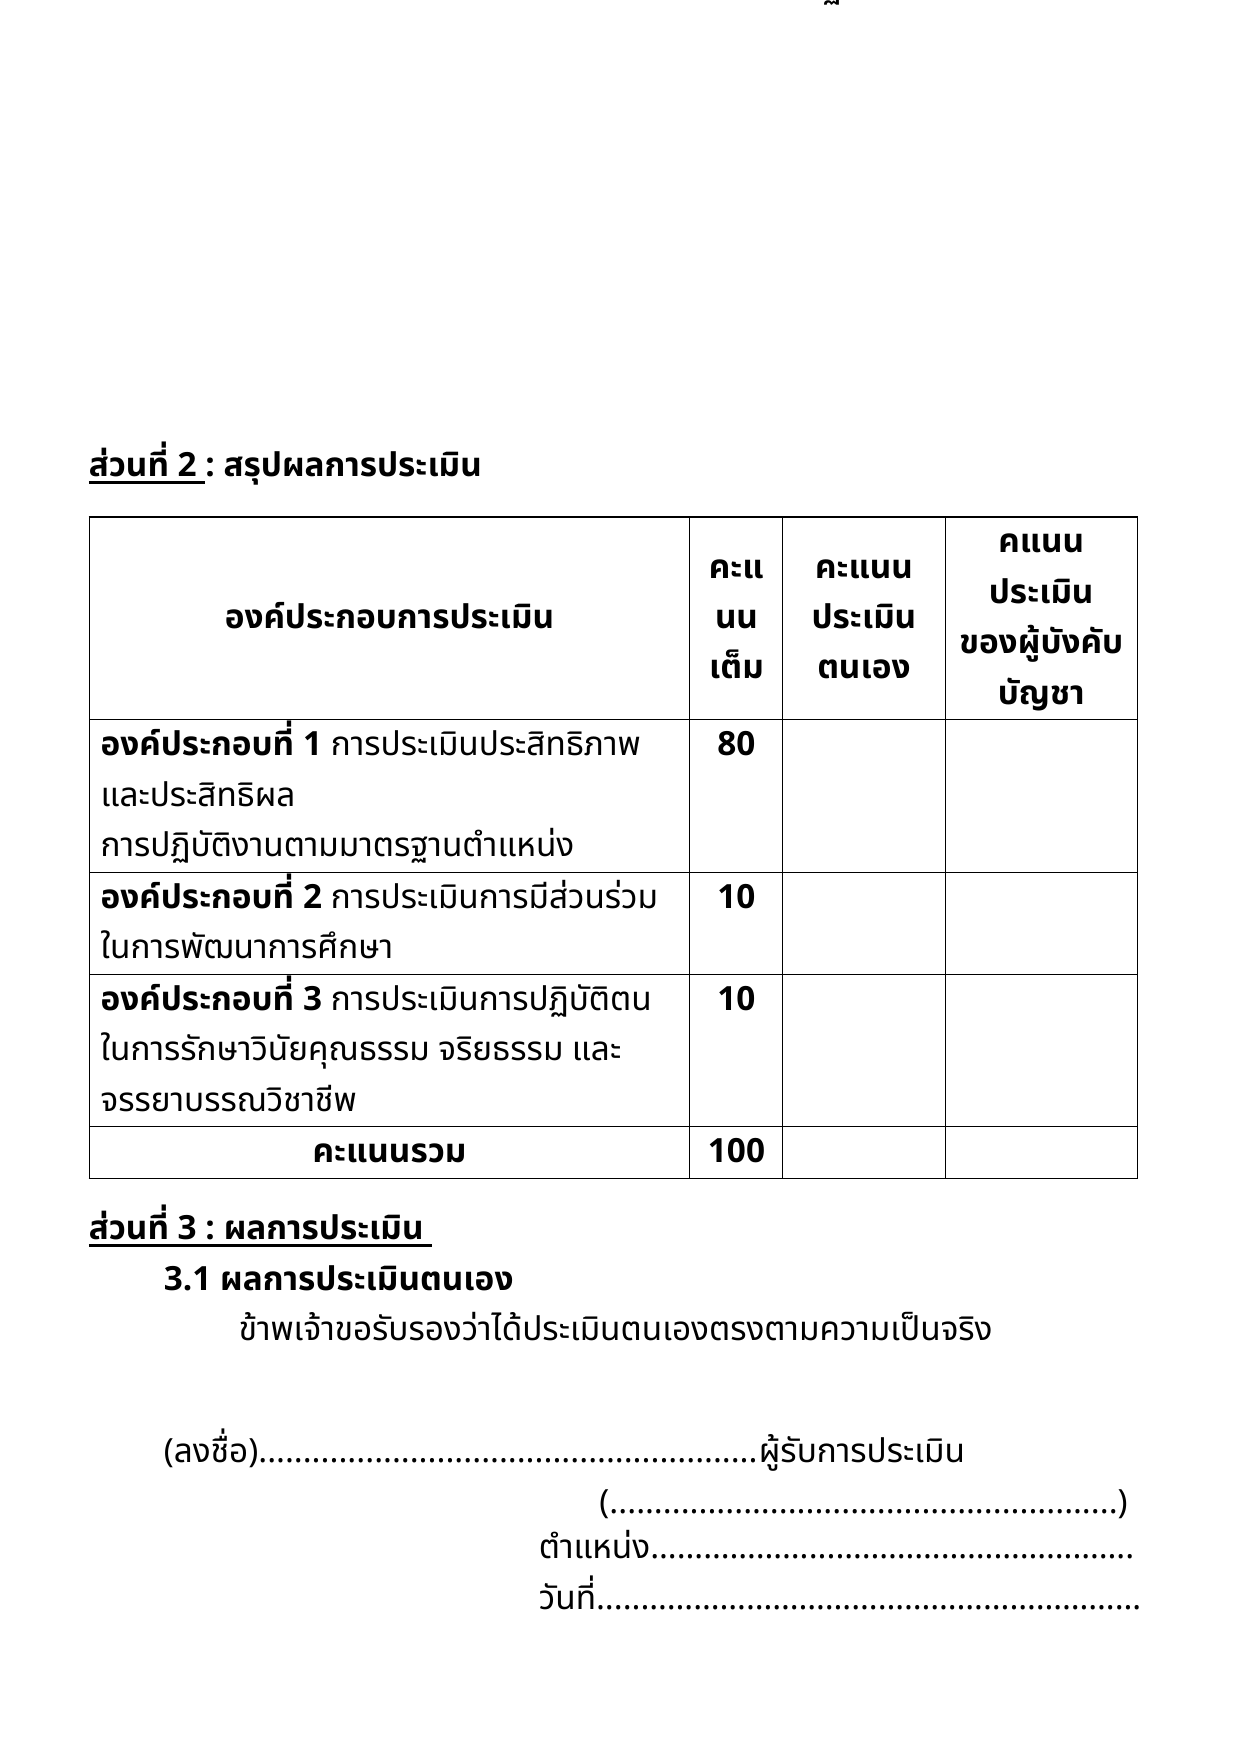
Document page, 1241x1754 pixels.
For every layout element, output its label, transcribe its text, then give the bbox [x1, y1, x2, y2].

text ตําแหน่ง………………...……………………………. [89, 1523, 1152, 1574]
table_cell 80 [690, 720, 782, 872]
table_cell 10 [690, 975, 782, 1126]
table_header องค์ประกอบการประเมิน [90, 518, 689, 719]
table_cell องค์ประกอบที่ 1 การประเมินประสิทธิภาพและประสิทธิผล การปฏิบัติงานตามมาตรฐานตำแหน่ง [90, 720, 689, 872]
table_header คะแนนประเมินตนเอง [783, 518, 945, 719]
table_header คะแนนเต็ม [690, 518, 782, 719]
table_cell 100 [690, 1127, 782, 1178]
text วันที่.....………………………………………………… [89, 1574, 1152, 1624]
text (ลงชื่อ)........................................................ผู้รับการประเมิน [89, 1401, 1152, 1478]
table_cell องค์ประกอบที่ 2 การประเมินการมีส่วนร่วมในการพัฒนาการศึกษา [90, 873, 689, 974]
table_cell [783, 975, 945, 1126]
text 3.1 ผลการประเมินตนเอง [89, 1254, 1152, 1305]
table_cell [946, 720, 1137, 872]
text ข้าพเจ้าขอรับรองว่าได้ประเมินตนเองตรงตามความเป็นจริง [89, 1305, 1152, 1355]
text (.........................................................) [89, 1478, 1152, 1523]
table_header คแนนประเมิน ของผู้บังคับบัญชา [946, 518, 1137, 719]
text ส่วนที่ 2 : สรุปผลการประเมิน [89, 441, 1152, 491]
table_cell องค์ประกอบที่ 3 การประเมินการปฏิบัติตนในการรักษาวินัยคุณธรรม จริยธรรม และจรรยาบรรณวิชาชีพ [90, 975, 689, 1126]
table_cell [783, 720, 945, 872]
table_cell 10 [690, 873, 782, 974]
table_cell [946, 873, 1137, 974]
table_cell [783, 873, 945, 974]
text ส่วนที่ 3 : ผลการประเมิน [89, 1204, 1152, 1254]
table_cell [783, 1127, 945, 1178]
table_cell คะแนนรวม [90, 1127, 689, 1178]
table_cell [946, 1127, 1137, 1178]
table_cell [946, 975, 1137, 1126]
